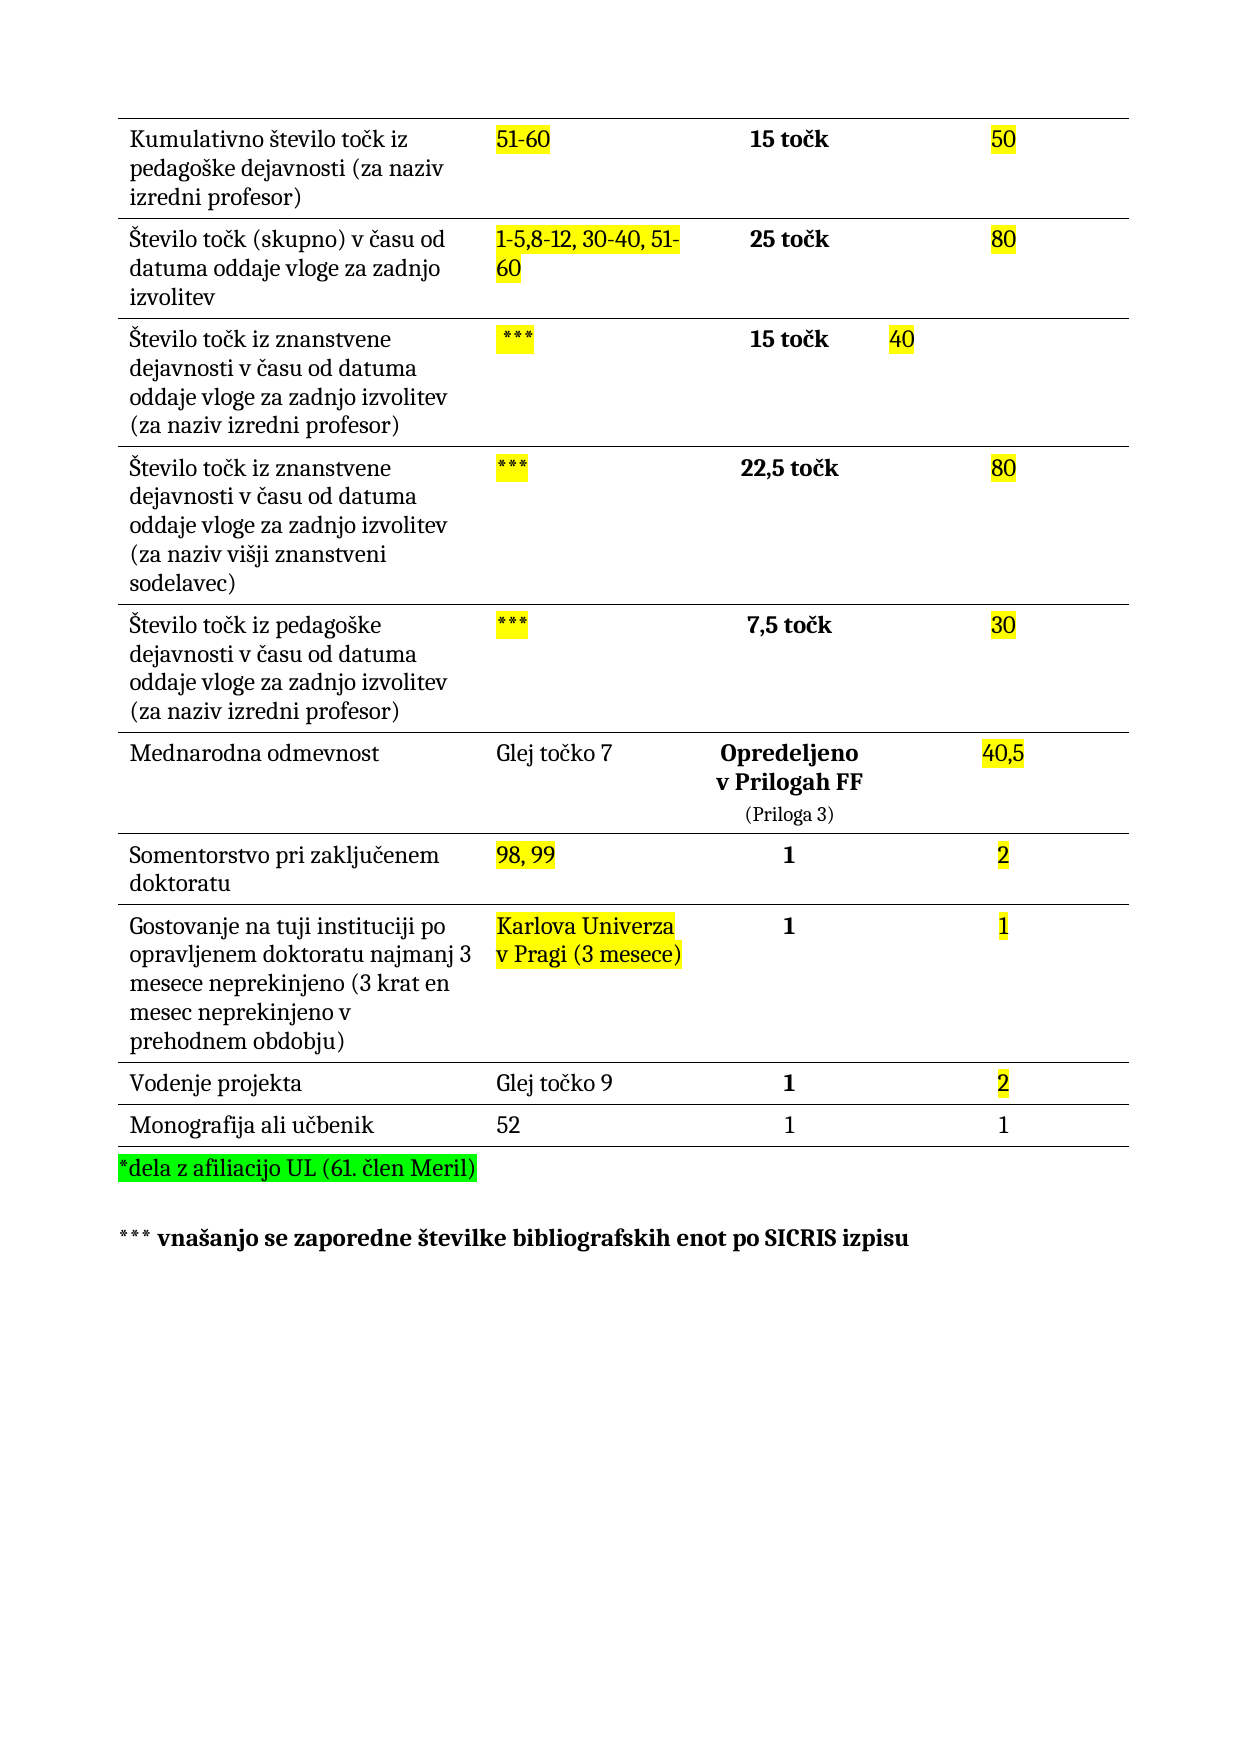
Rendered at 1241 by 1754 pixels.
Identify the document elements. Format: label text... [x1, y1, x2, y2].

table_cell 2 [878, 834, 1129, 904]
table_cell 51-60 [485, 119, 701, 218]
table_cell Vodenje projekta [118, 1063, 485, 1104]
table_cell Monografija ali učbenik [118, 1105, 485, 1146]
table_cell 40 [878, 319, 1129, 446]
table_cell Kumulativno število točk iz pedagoške dejavnosti (za naziv izredni profesor) [118, 119, 485, 218]
table_cell *** [485, 447, 701, 603]
table_cell 1 [878, 1105, 1129, 1146]
table_cell Število točk (skupno) v času od datuma oddaje vloge za zadnjo izvolitev [118, 219, 485, 318]
table_cell 80 [878, 447, 1129, 603]
table_cell 30 [878, 605, 1129, 732]
table_cell 98, 99 [485, 834, 701, 904]
table_cell 50 [878, 119, 1129, 218]
table_cell Karlova Univerza v Pragi (3 mesece) [485, 905, 701, 1062]
table_cell Število točk iz znanstvene dejavnosti v času od datuma oddaje vloge za zadnjo izvolitev (za naziv izredni profesor) [118, 319, 485, 446]
table_cell Glej točko 9 [485, 1063, 701, 1104]
table_cell 2 [878, 1063, 1129, 1104]
table_cell 1 [701, 1063, 878, 1104]
table_cell 1 [701, 1105, 878, 1146]
table_cell Somentorstvo pri zaključenem doktoratu [118, 834, 485, 904]
table_cell 52 [485, 1105, 701, 1146]
table_cell Število točk iz pedagoške dejavnosti v času od datuma oddaje vloge za zadnjo izvolitev (za naziv izredni profesor) [118, 605, 485, 732]
table_cell 15 točk [701, 119, 878, 218]
table_cell 1 [701, 834, 878, 904]
table_cell 1 [701, 905, 878, 1062]
table_cell Glej točko 7 [485, 733, 701, 833]
table_cell Mednarodna odmevnost [118, 733, 485, 833]
table_cell *** [485, 319, 701, 446]
table_cell 1-5,8-12, 30-40, 51-60 [485, 219, 701, 318]
table_cell 25 točk [701, 219, 878, 318]
table_cell Gostovanje na tuji instituciji po opravljenem doktoratu najmanj 3 mesece neprekinjeno (3 krat en mesec neprekinjeno v prehodnem obdobju) [118, 905, 485, 1062]
table_cell 15 točk [701, 319, 878, 446]
table_cell 22,5 točk [701, 447, 878, 603]
table_cell 40,5 [878, 733, 1129, 833]
table_cell 80 [878, 219, 1129, 318]
table_cell *** [485, 605, 701, 732]
text *** vnašanjo se zaporedne številke bibliografskih enot po SICRIS izpisu [118, 1223, 1122, 1252]
table_cell 1 [878, 905, 1129, 1062]
table_cell Opredeljeno v Prilogah FF (Priloga 3) [701, 733, 878, 833]
text *dela z afiliacijo UL (61. člen Meril) [118, 1153, 1122, 1182]
table_cell Število točk iz znanstvene dejavnosti v času od datuma oddaje vloge za zadnjo izvolitev (za naziv višji znanstveni sodelavec) [118, 447, 485, 603]
table_cell 7,5 točk [701, 605, 878, 732]
